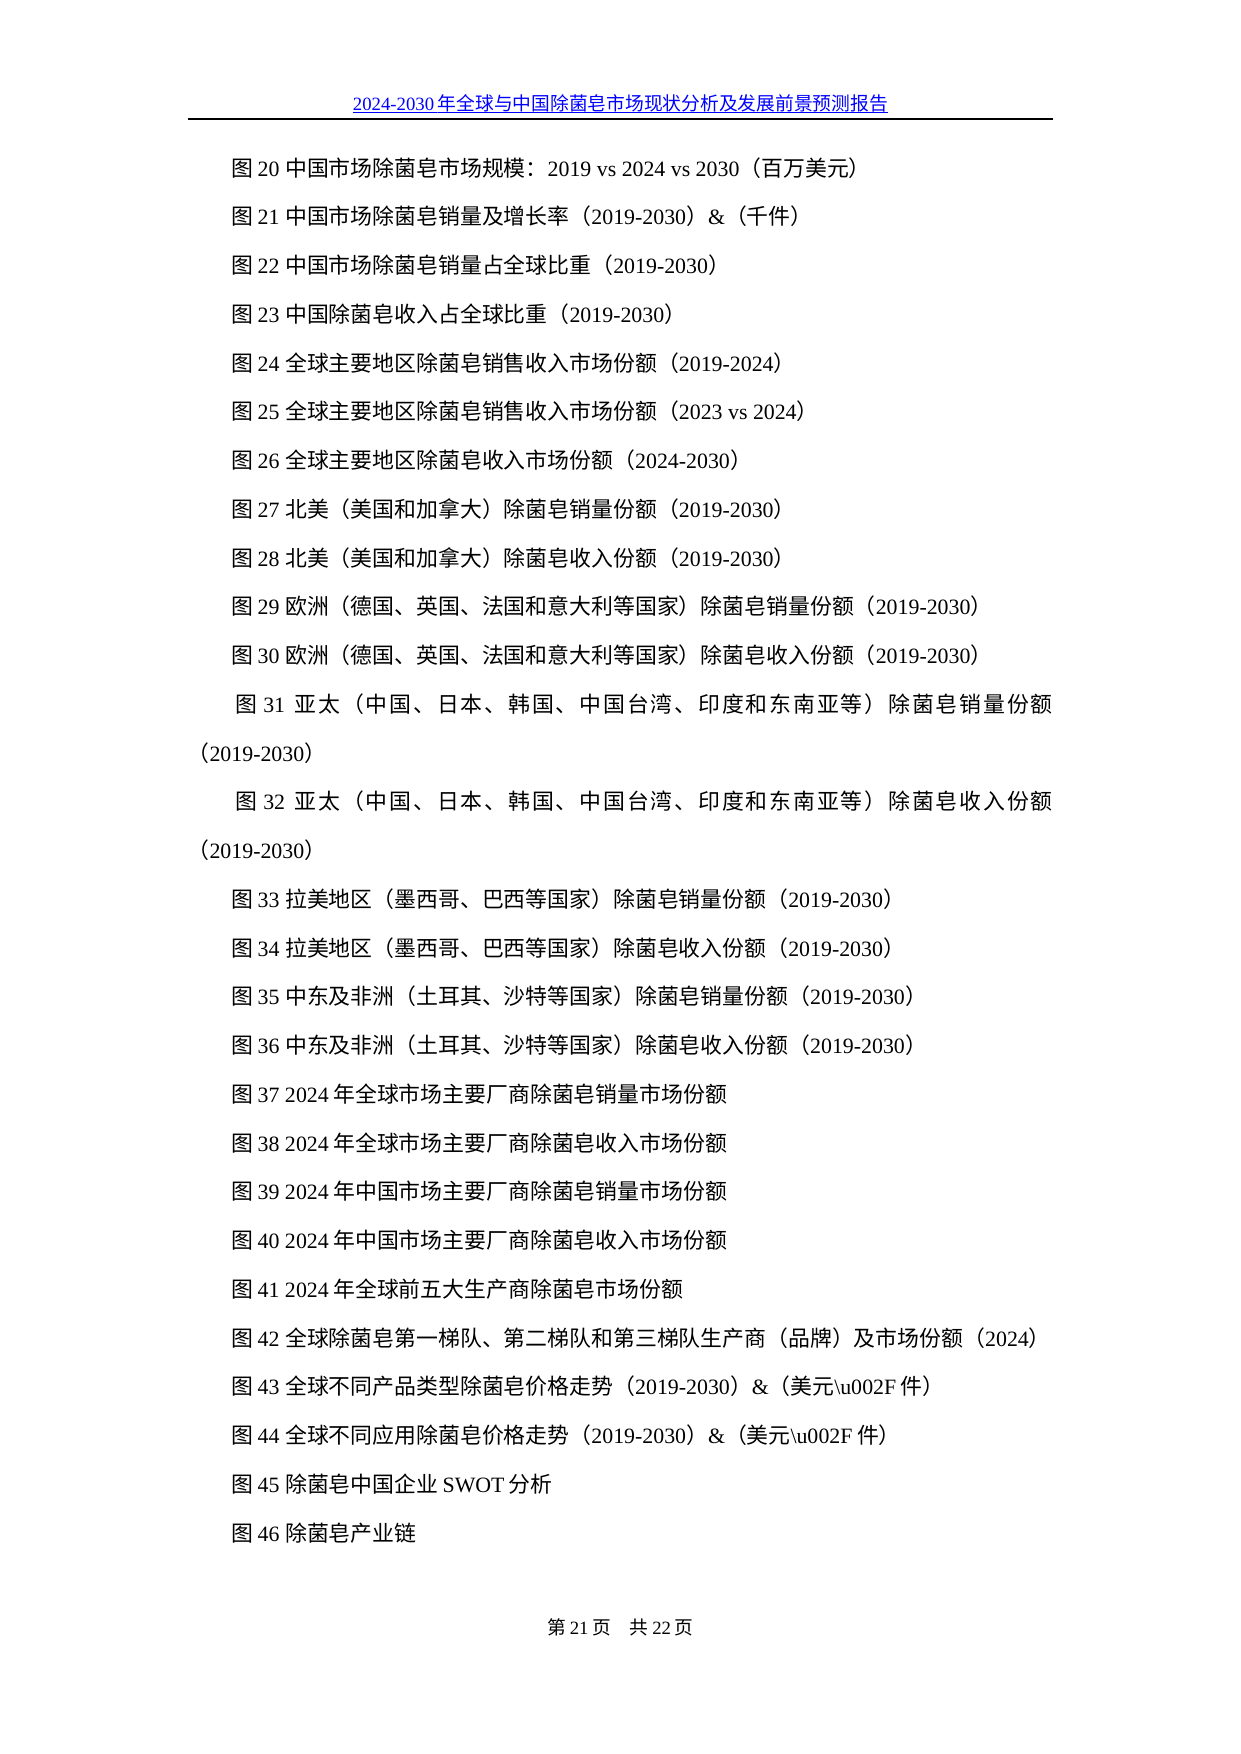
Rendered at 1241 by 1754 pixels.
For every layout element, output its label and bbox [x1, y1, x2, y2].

text [187, 150, 1053, 1548]
